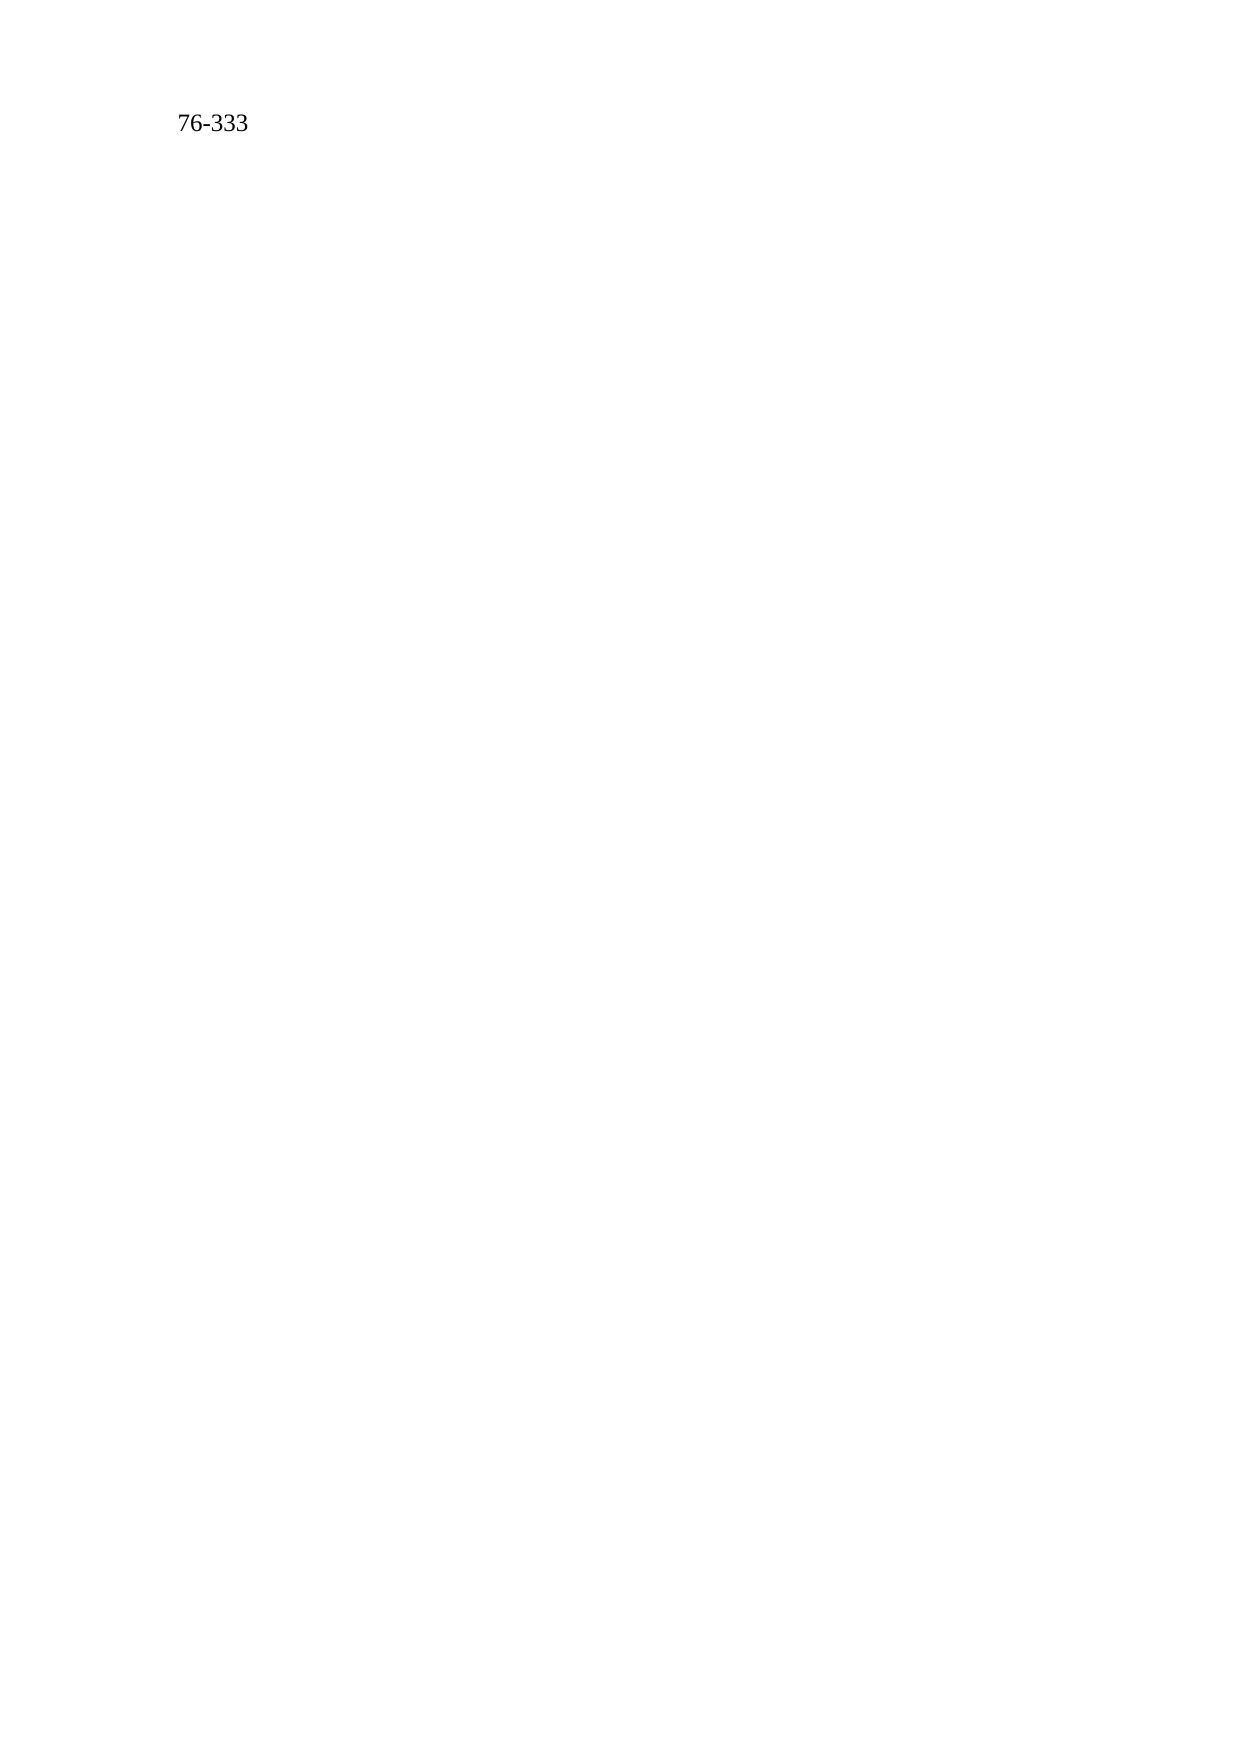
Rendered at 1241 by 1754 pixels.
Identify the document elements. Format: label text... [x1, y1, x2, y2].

text 76-333 [177, 108, 1122, 137]
